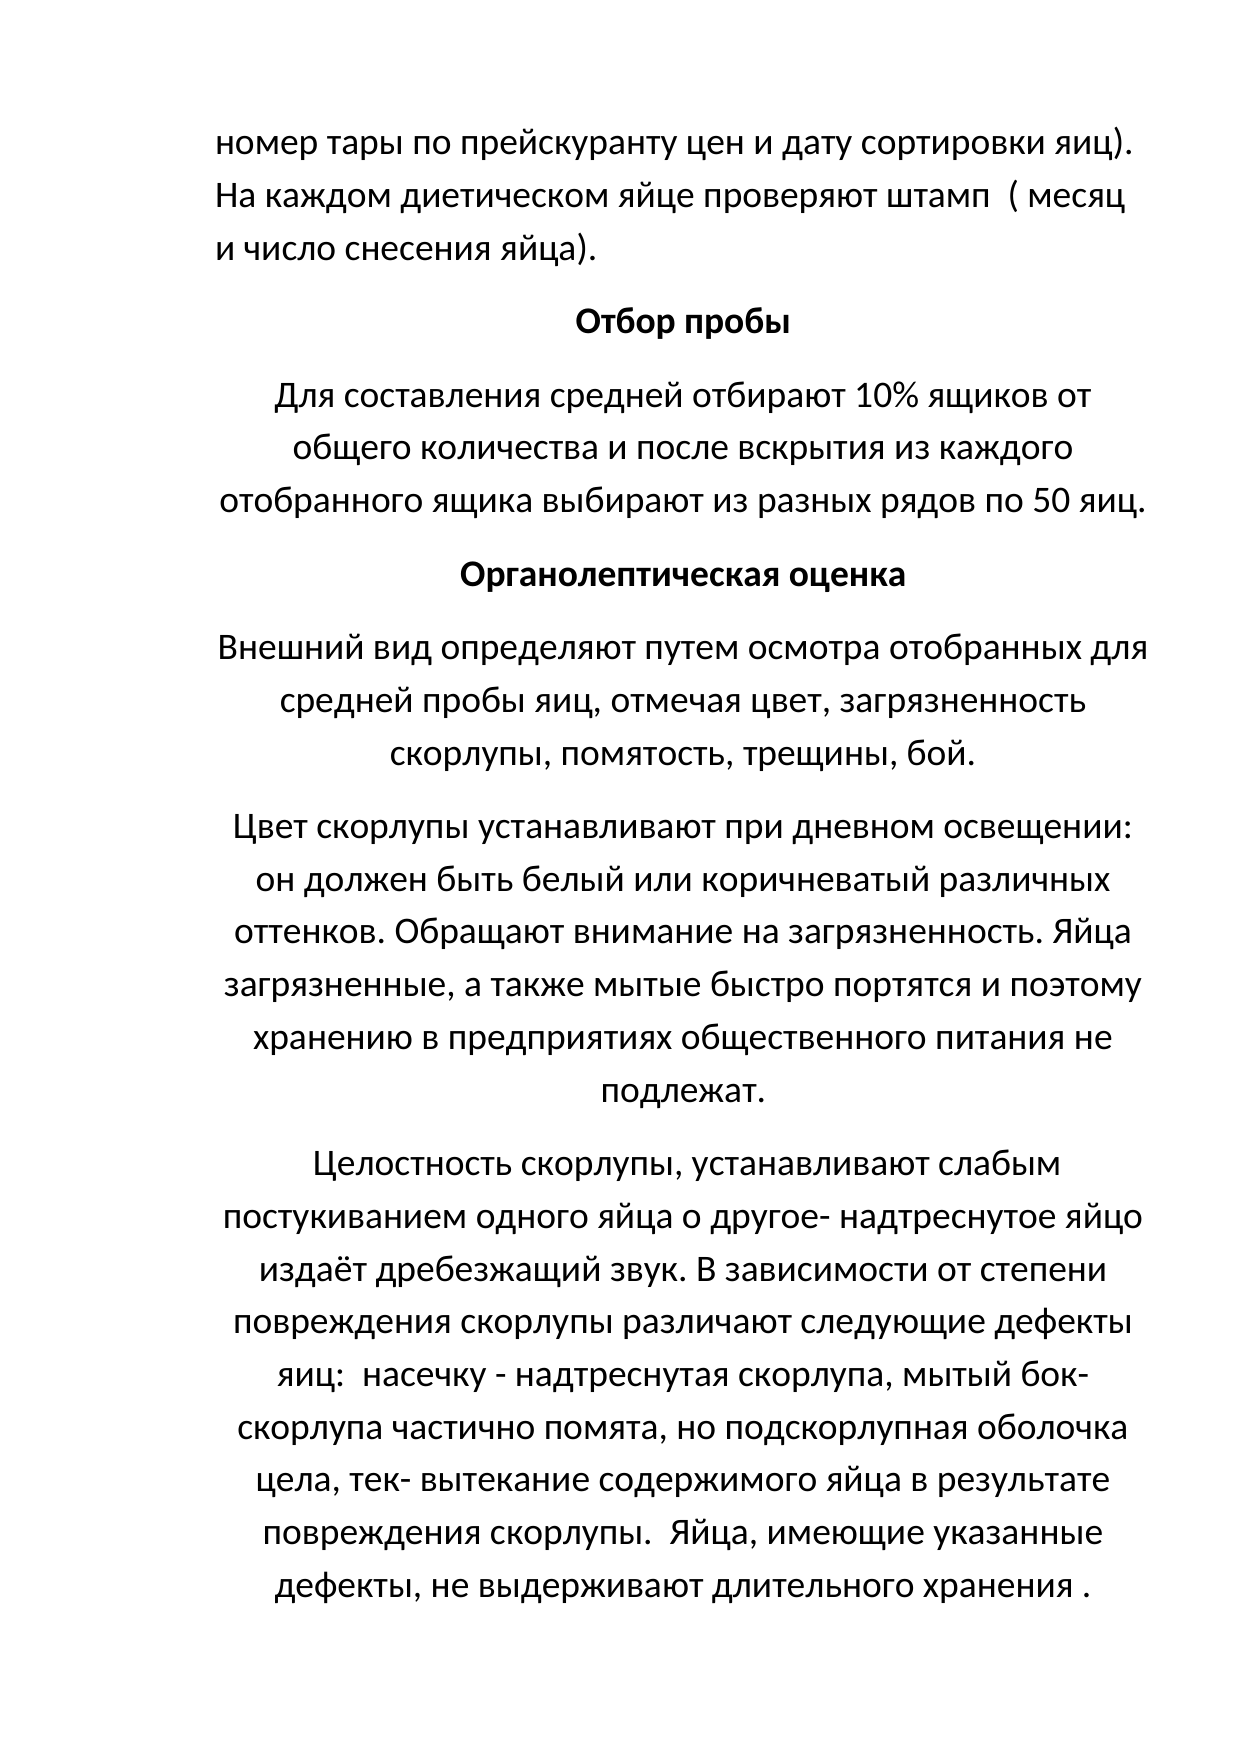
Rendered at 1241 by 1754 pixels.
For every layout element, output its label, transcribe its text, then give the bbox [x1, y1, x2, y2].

text Для составления средней отбирают 10% ящиков от общего количества и после вскрытия из каждого отобранного ящика выбирают из разных рядов по 50 яиц. [215, 371, 1152, 522]
text Целостность скорлупы, устанавливают слабым постукиванием одного яйца о другое- надтреснутое яйцо издаёт дребезжащий звук. В зависимости от степени повреждения скорлупы различают следующие дефекты яиц: насечку - надтреснутая скорлупа, мытый бок- скорлупа частично помята, но подскорлупная оболочка цела, тек- вытекание содержимого яйца в результате повреждения скорлупы. Яйца, имеющие указанные дефекты, не выдерживают длительного хранения . [215, 1139, 1152, 1607]
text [215, 118, 1152, 269]
text Внешний вид определяют путем осмотра отобранных для средней пробы яиц, отмечая цвет, загрязненность скорлупы, помятость, трещины, бой. [215, 623, 1152, 774]
text Органолептическая оценка [215, 549, 1152, 595]
text Отбор пробы [215, 297, 1152, 343]
text Цвет скорлупы устанавливают при дневном освещении: он должен быть белый или коричневатый различных оттенков. Обращают внимание на загрязненность. Яйца загрязненные, а также мытые быстро портятся и поэтому хранению в предприятиях общественного питания не подлежат. [215, 802, 1152, 1111]
